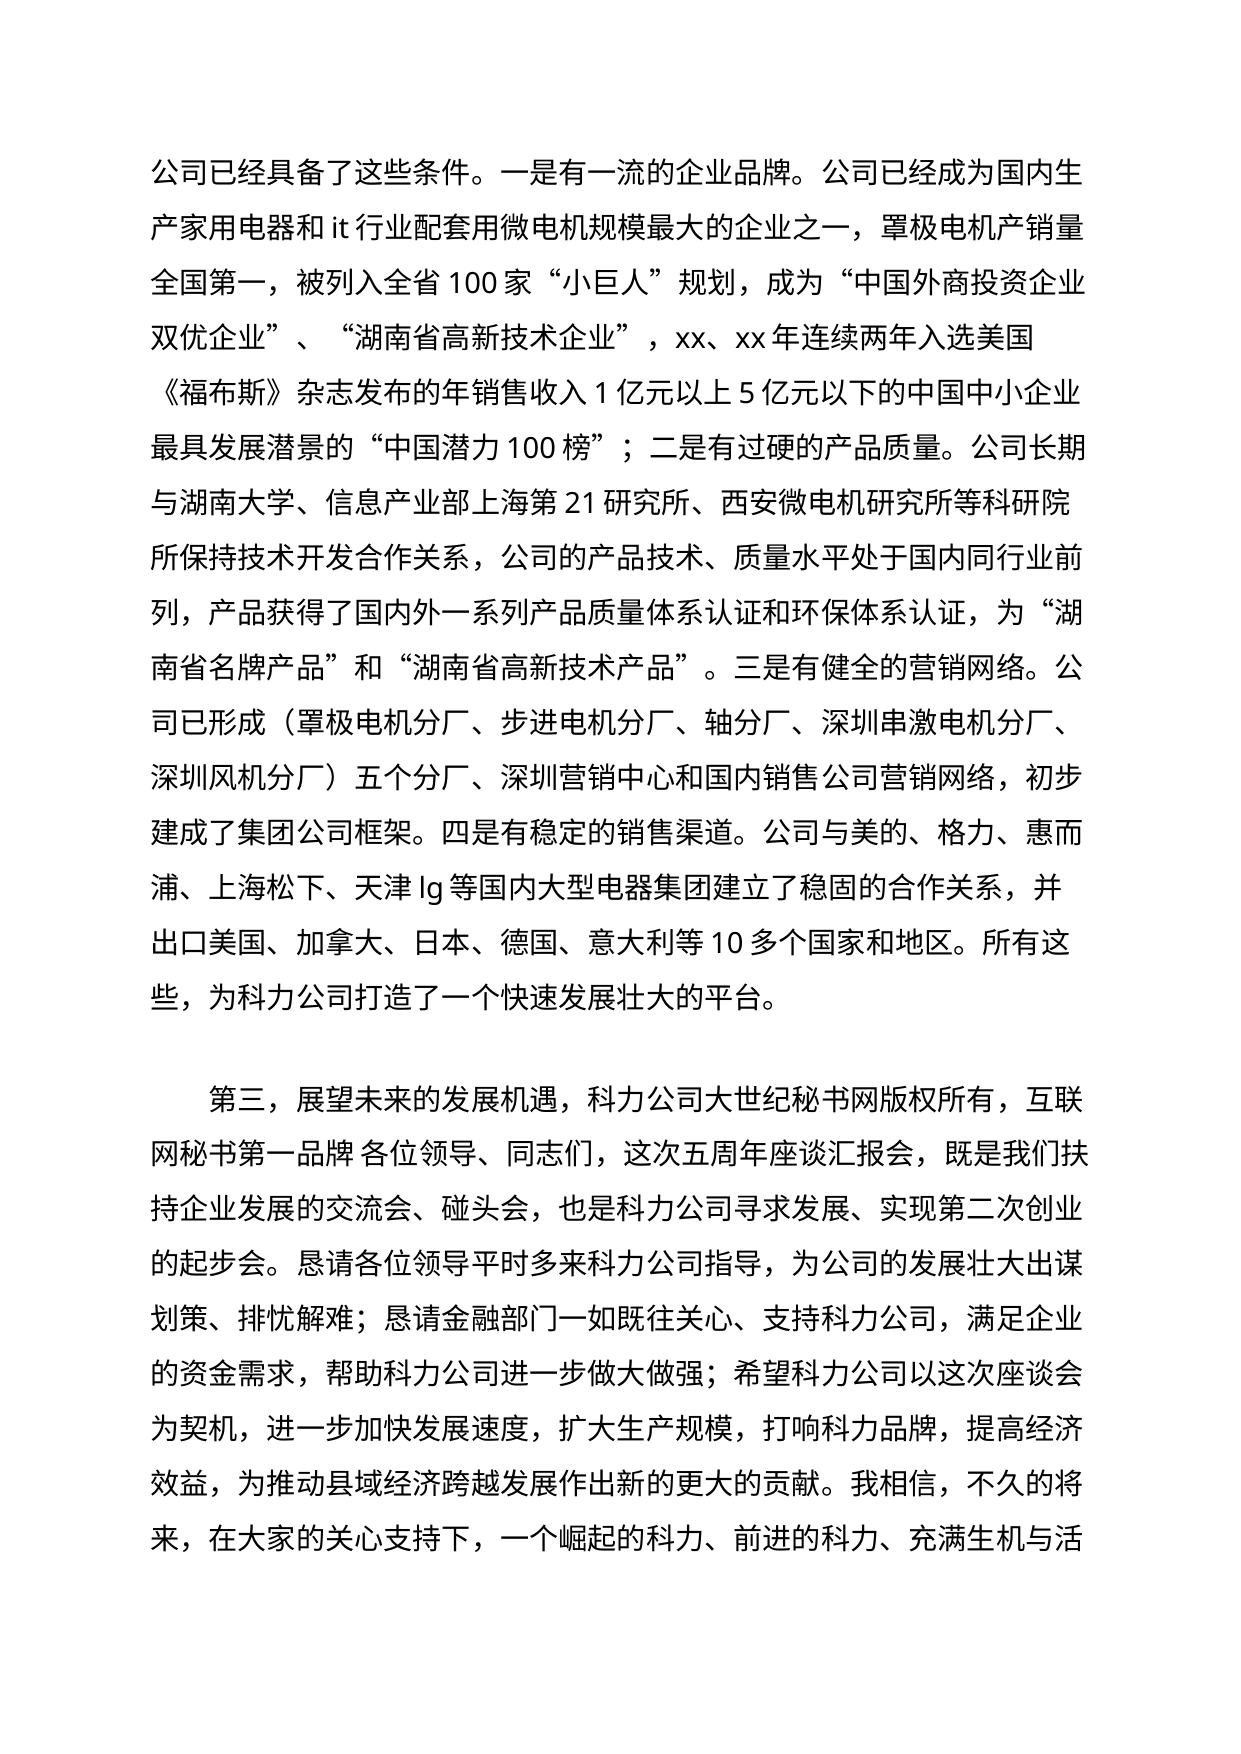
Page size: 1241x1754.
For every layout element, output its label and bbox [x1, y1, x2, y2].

text [150, 150, 1090, 1017]
text [150, 1076, 1090, 1557]
